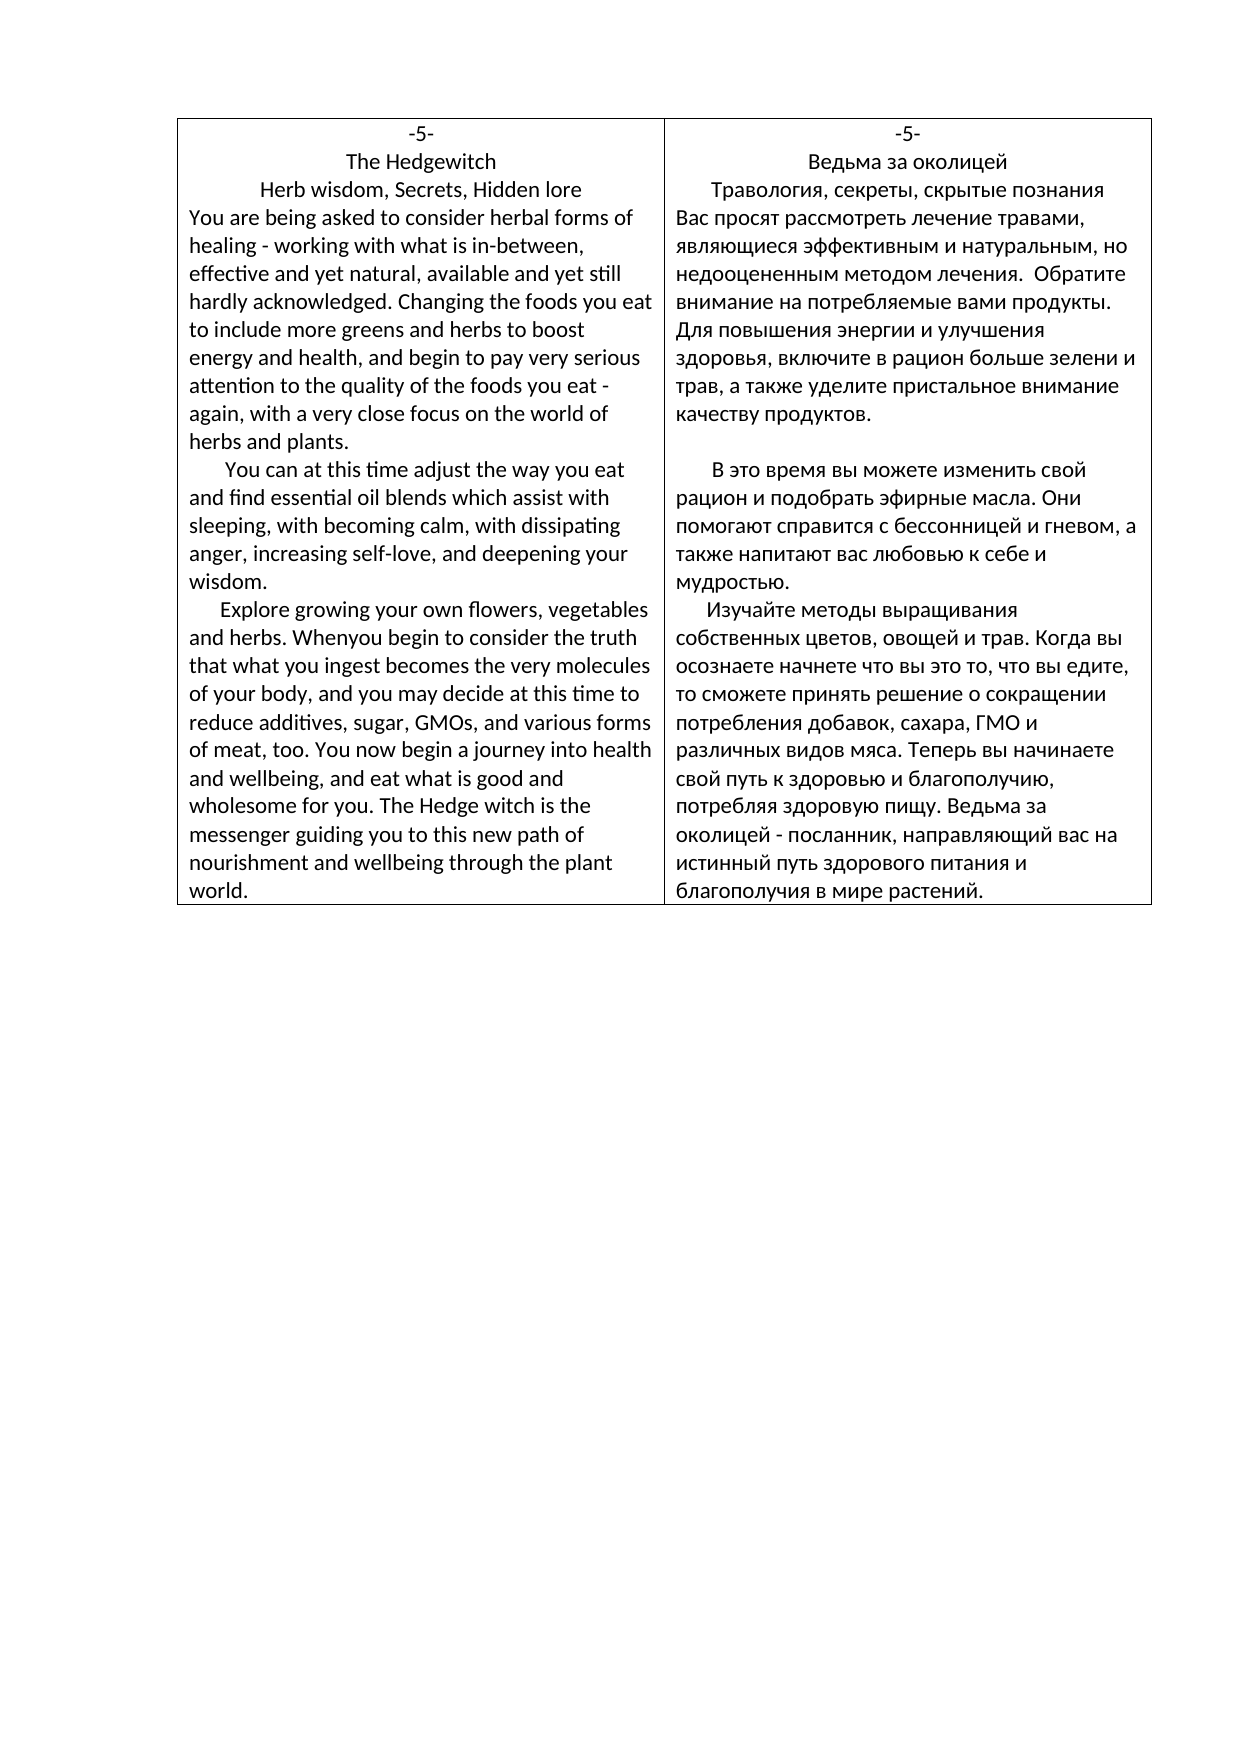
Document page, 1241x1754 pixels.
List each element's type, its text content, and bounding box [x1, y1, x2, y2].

table_header -5- Ведьма за околицей Травология, секреты, скрытые познания Вас просят рассмотреть лечение травами, являющиеся эффективным и натуральным, но недооцененным методом лечения. Обратите внимание на потребляемые вами продукты. Для повышения энергии и улучшения здоровья, включите в рацион больше зелени и трав, а также уделите пристальное внимание качеству продуктов. В это время вы можете изменить свой рацион и подобрать эфирные масла. Они помогают справится с бессонницей и гневом, а также напитают вас любовью к себе и мудростью. Изучайте методы выращивания собственных цветов, овощей и трав. Когда вы осознаете начнете что вы это то, что вы едите, то сможете принять решение о сокращении потребления добавок, сахара, ГМО и различных видов мяса. Теперь вы начинаете свой путь к здоровью и благополучию, потребляя здоровую пищу. Ведьма за околицей - посланник, направляющий вас на истинный путь здорового питания и благополучия в мире растений. [665, 119, 1151, 904]
table_header -5- The Hedgewitch Herb wisdom, Secrets, Hidden lore You are being asked to consider herbal forms of healing - working with what is in-between, effective and yet natural, available and yet still hardly acknowledged. Changing the foods you eat to include more greens and herbs to boost energy and health, and begin to pay very serious attention to the quality of the foods you eat - again, with a very close focus on the world of herbs and plants. You can at this time adjust the way you eat and find essential oil blends which assist with sleeping, with becoming calm, with dissipating anger, increasing self-love, and deepening your wisdom. Explore growing your own flowers, vegetables and herbs. Whenyou begin to consider the truth that what you ingest becomes the very molecules of your body, and you may decide at this time to reduce additives, sugar, GMOs, and various forms of meat, too. You now begin a journey into health and wellbeing, and eat what is good and wholesome for you. The Hedge witch is the messenger guiding you to this new path of nourishment and wellbeing through the plant world. [178, 119, 664, 904]
